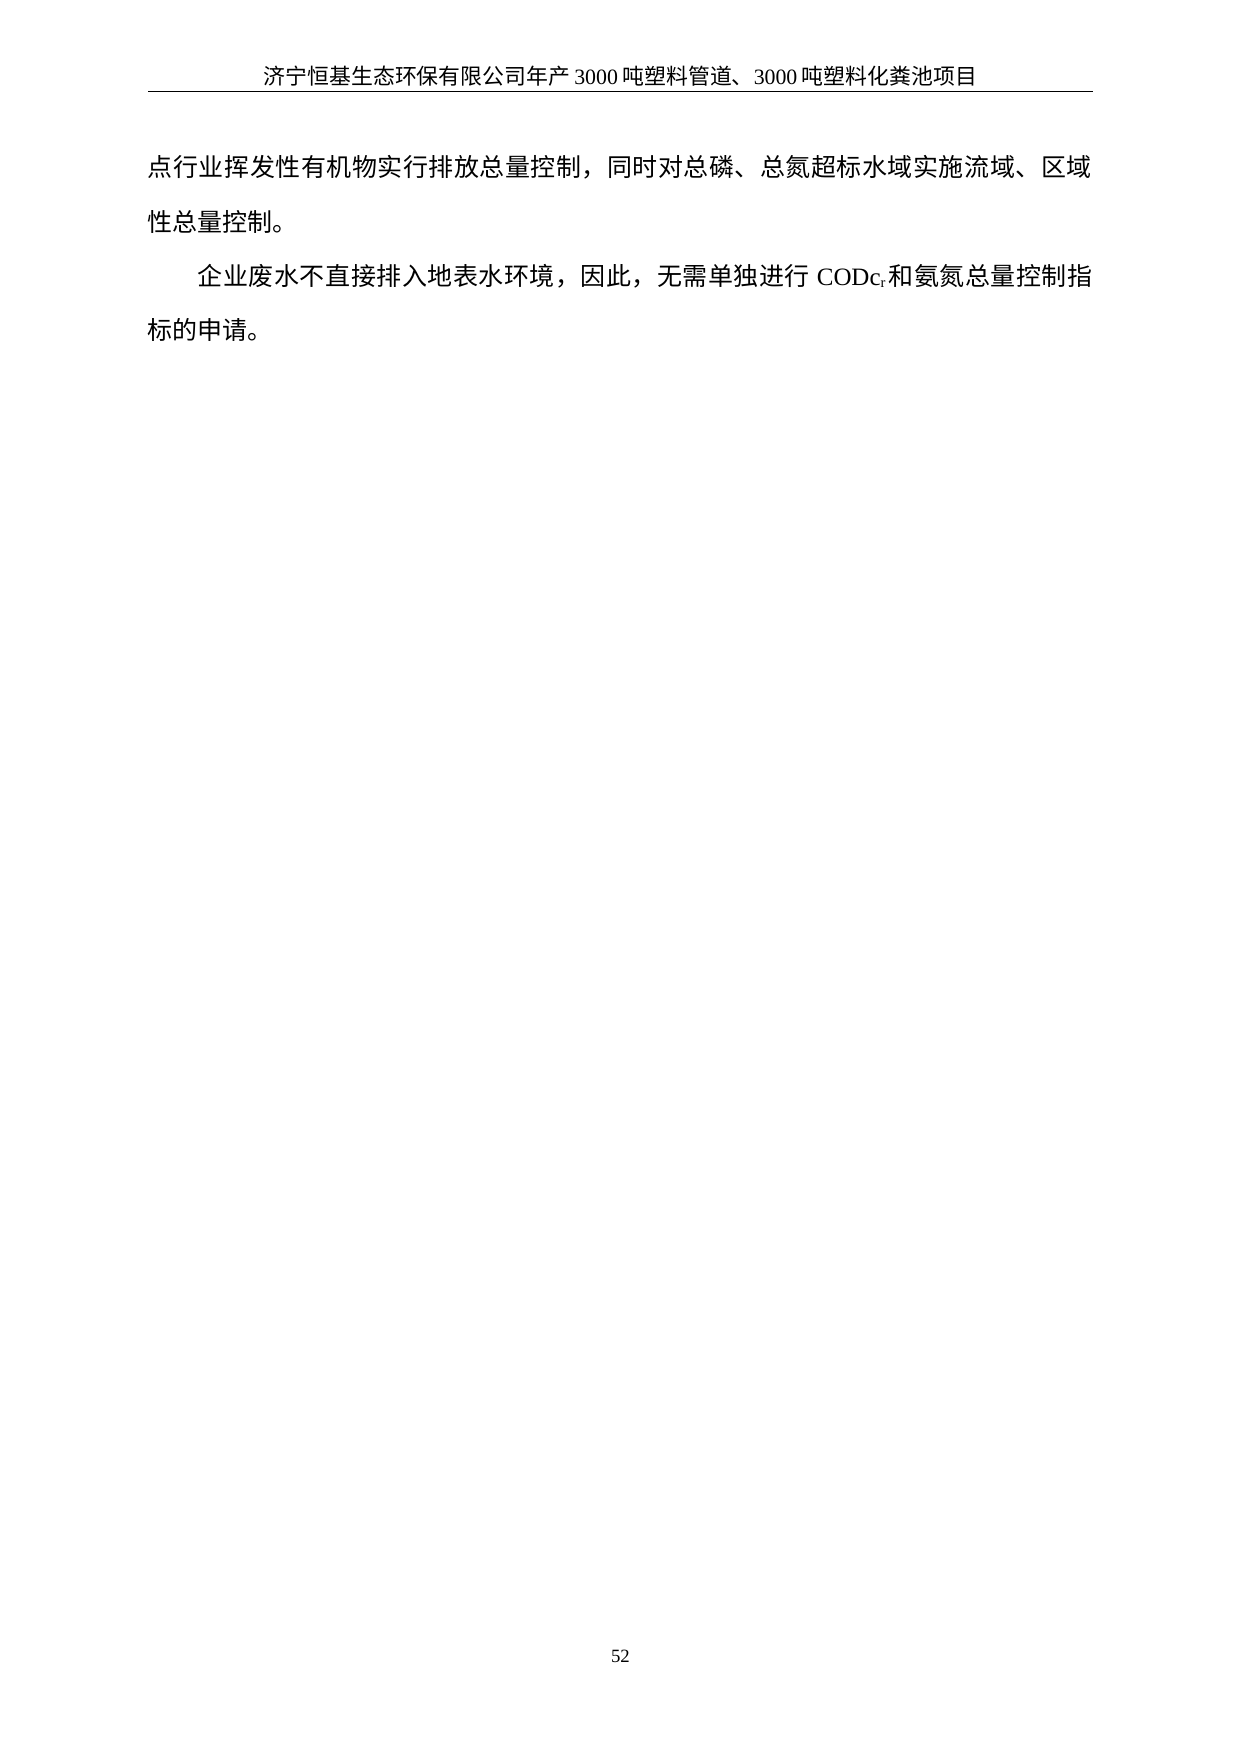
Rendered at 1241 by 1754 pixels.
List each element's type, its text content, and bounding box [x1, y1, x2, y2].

text 企业废水不直接排入地表水环境，因此，无需单独进行CODcr和氨氮总量控制指标的申请。 [148, 256, 1093, 347]
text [148, 148, 1093, 238]
